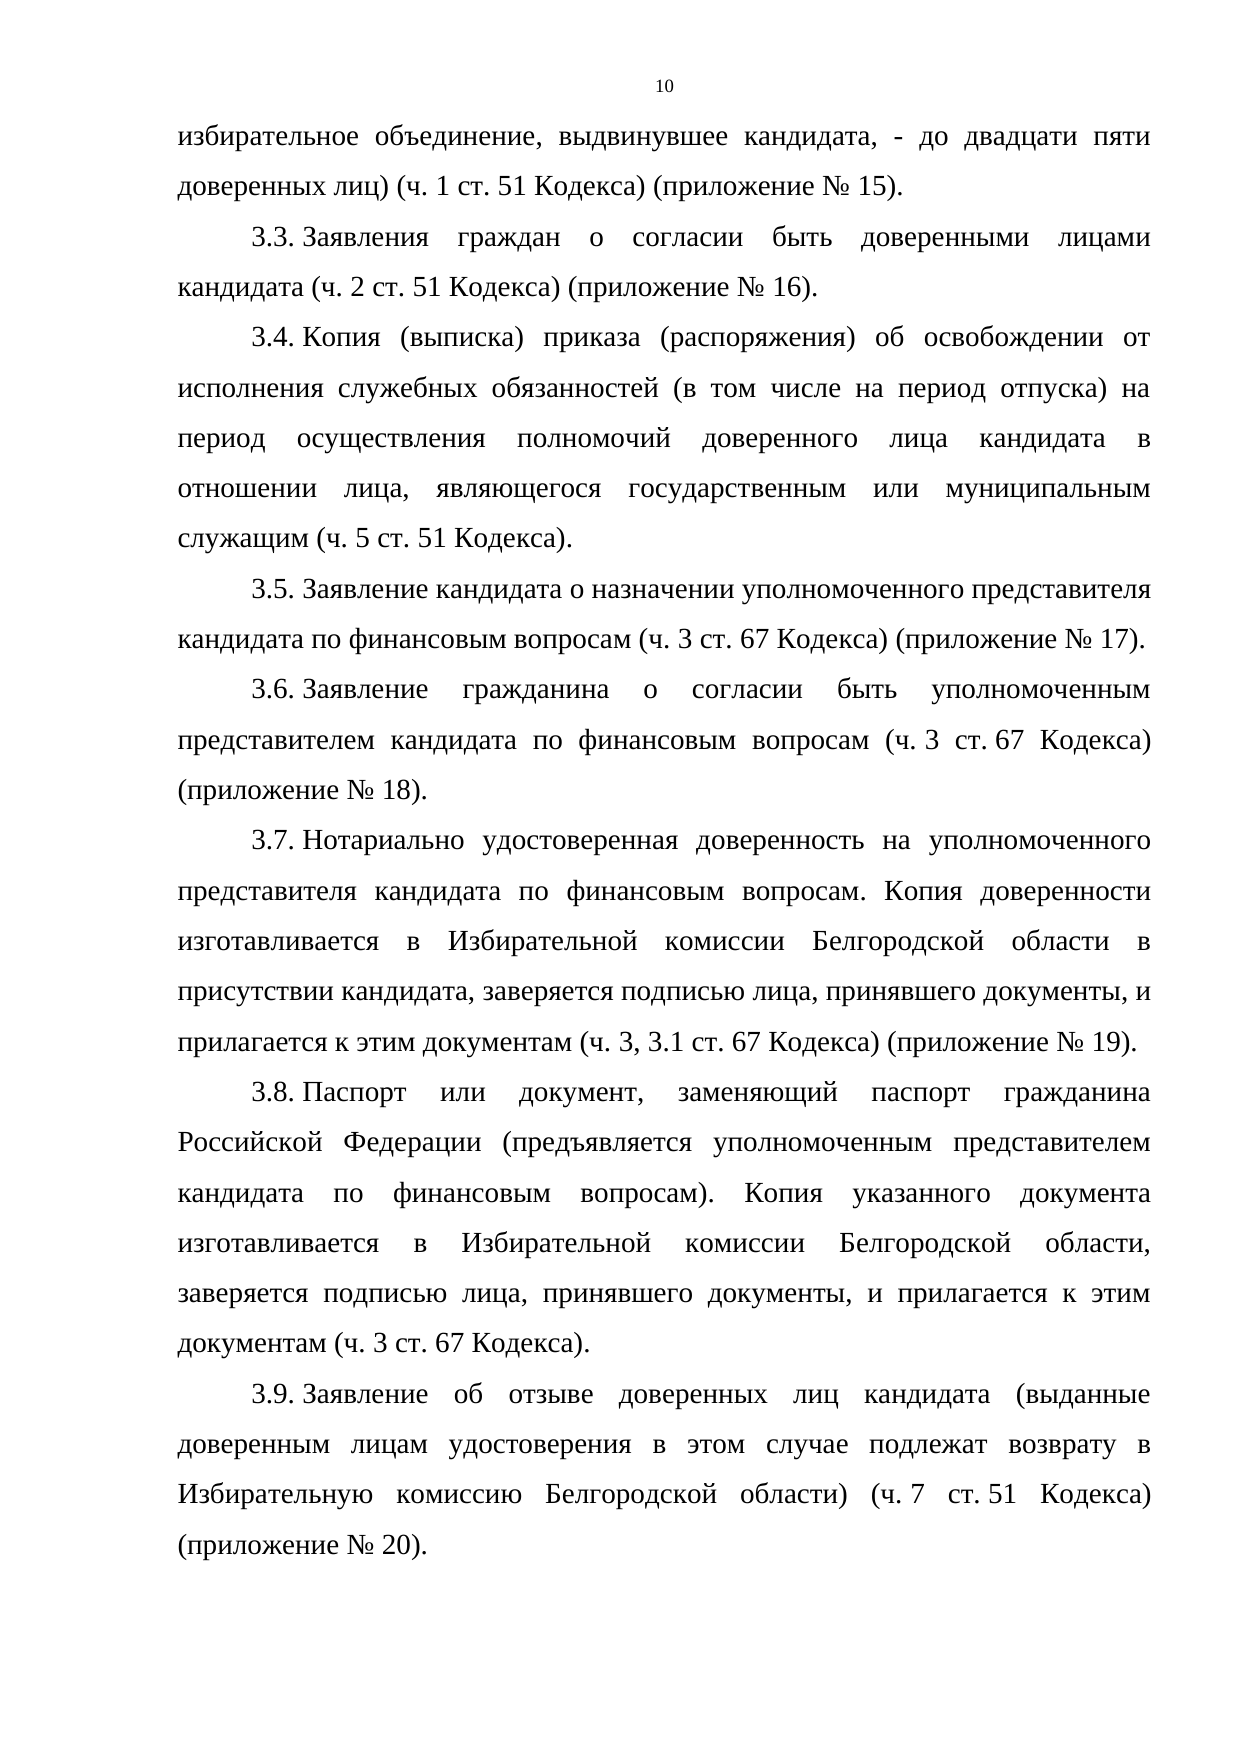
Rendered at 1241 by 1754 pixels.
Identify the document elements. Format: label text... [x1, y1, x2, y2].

text 3.9. Заявление об отзыве доверенных лиц кандидата (выданные доверенным лицам удостоверения в этом случае подлежат возврату в Избирательную комиссию Белгородской области) (ч. 7 ст. 51 Кодекса) (приложение № 20). [177, 1376, 1152, 1560]
text 3.5. Заявление кандидата о назначении уполномоченного представителя кандидата по финансовым вопросам (ч. 3 ст. 67 Кодекса) (приложение № 17). [177, 571, 1152, 655]
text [177, 118, 1152, 202]
text 3.6. Заявление гражданина о согласии быть уполномоченным представителем кандидата по финансовым вопросам (ч. 3 ст. 67 Кодекса) (приложение № 18). [177, 672, 1152, 806]
text 3.8. Паспорт или документ, заменяющий паспорт гражданина Российской Федерации (предъявляется уполномоченным представителем кандидата по финансовым вопросам). Копия указанного документа изготавливается в Избирательной комиссии Белгородской области, заверяется подписью лица, принявшего документы, и прилагается к этим документам (ч. 3 ст. 67 Кодекса). [177, 1074, 1152, 1359]
text 3.3. Заявления граждан о согласии быть доверенными лицами кандидата (ч. 2 ст. 51 Кодекса) (приложение № 16). [177, 219, 1152, 303]
text 3.4. Копия (выписка) приказа (распоряжения) об освобождении от исполнения служебных обязанностей (в том числе на период отпуска) на период осуществления полномочий доверенного лица кандидата в отношении лица, являющегося государственным или муниципальным служащим (ч. 5 ст. 51 Кодекса). [177, 319, 1152, 554]
text 3.7. Нотариально удостоверенная доверенность на уполномоченного представителя кандидата по финансовым вопросам. Копия доверенности изготавливается в Избирательной комиссии Белгородской области в присутствии кандидата, заверяется подписью лица, принявшего документы, и прилагается к этим документам (ч. 3, 3.1 ст. 67 Кодекса) (приложение № 19). [177, 822, 1152, 1057]
